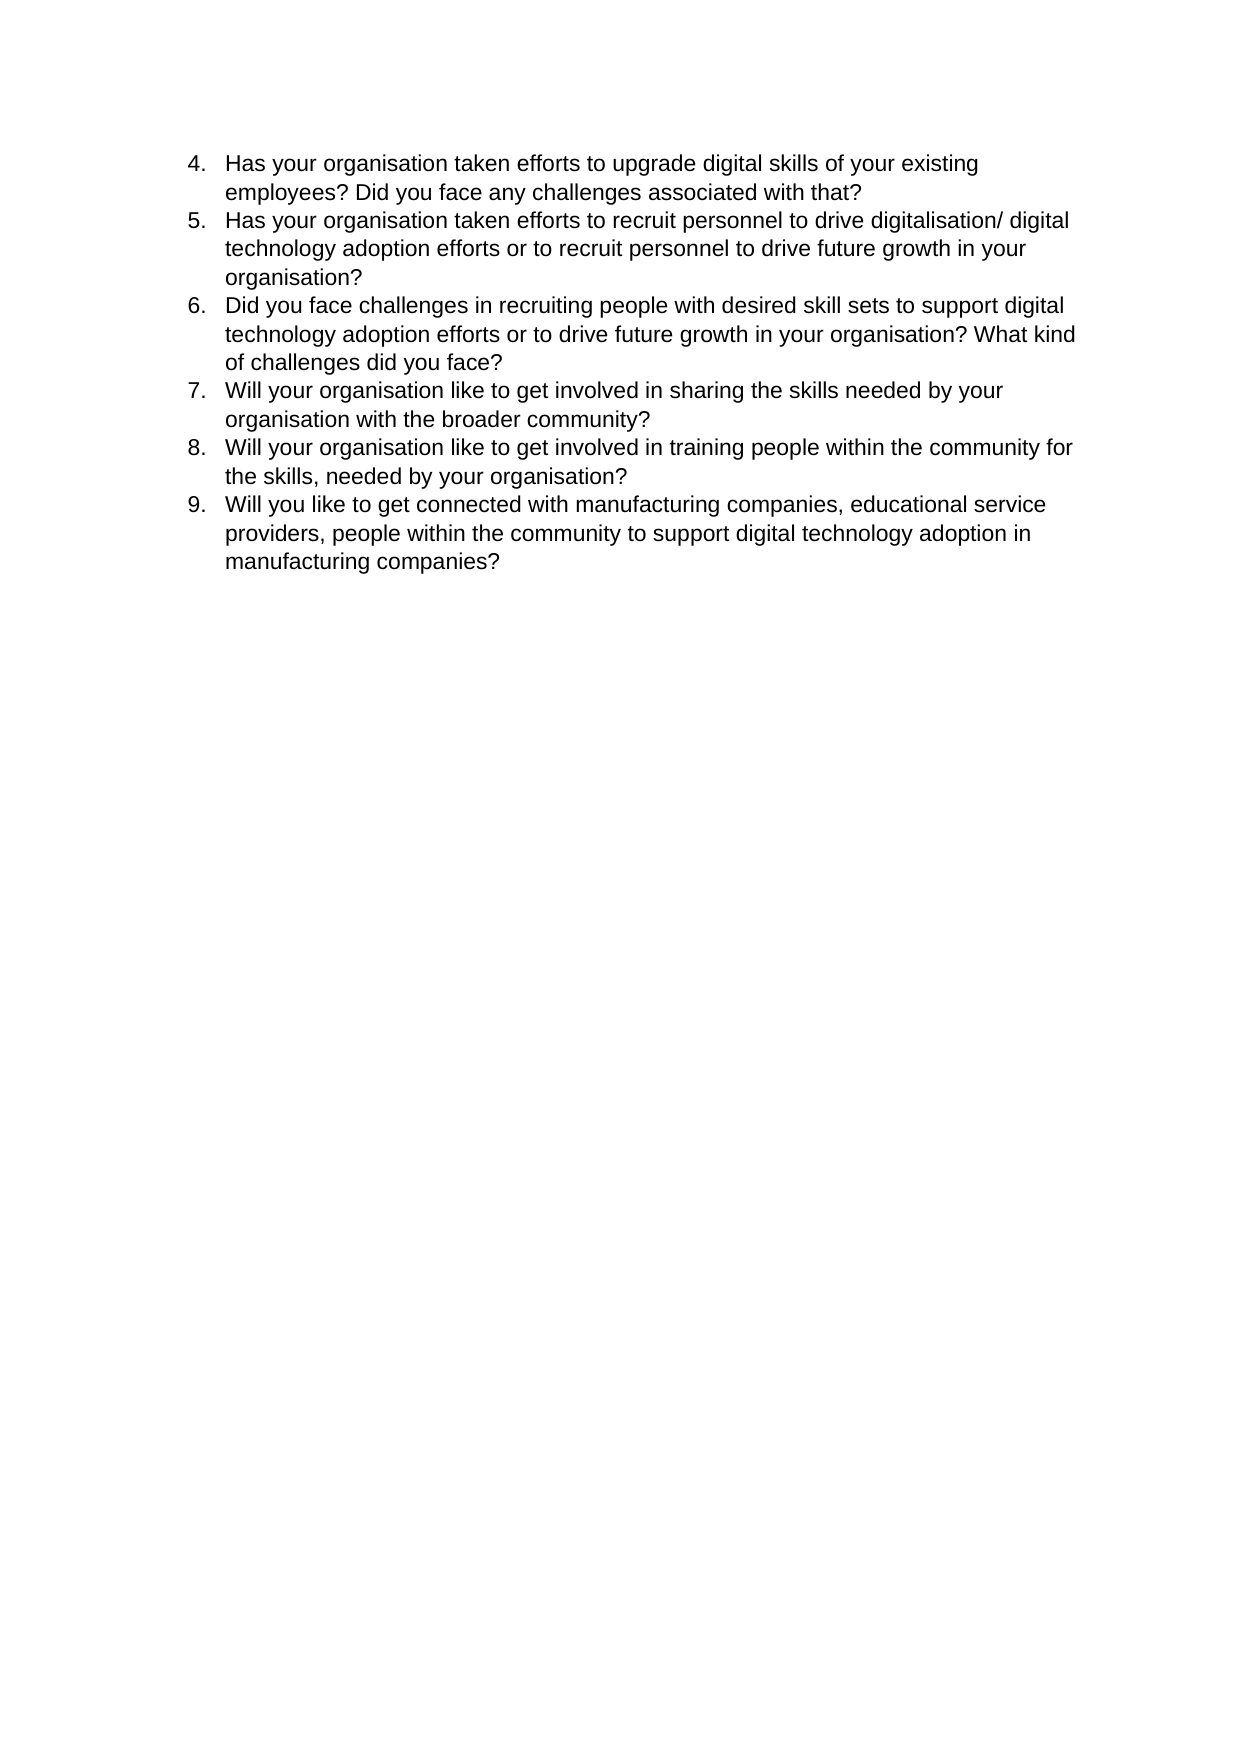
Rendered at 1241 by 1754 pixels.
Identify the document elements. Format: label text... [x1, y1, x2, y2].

list Will you like to get connected with manufacturing companies, educational service providers, people within the community to support digital technology adoption in manufacturing companies? [187, 491, 1090, 574]
list Has your organisation taken efforts to upgrade digital skills of your existing employees? Did you face any challenges associated with that? [187, 150, 1090, 205]
list Will your organisation like to get involved in training people within the community for the skills, needed by your organisation? [187, 434, 1090, 489]
list Did you face challenges in recruiting people with desired skill sets to support digital technology adoption efforts or to drive future growth in your organisation? What kind of challenges did you face? [187, 292, 1090, 375]
list Will your organisation like to get involved in sharing the skills needed by your organisation with the broader community? [187, 377, 1090, 432]
list Has your organisation taken efforts to recruit personnel to drive digitalisation/ digital technology adoption efforts or to recruit personnel to drive future growth in your organisation? [187, 207, 1090, 290]
